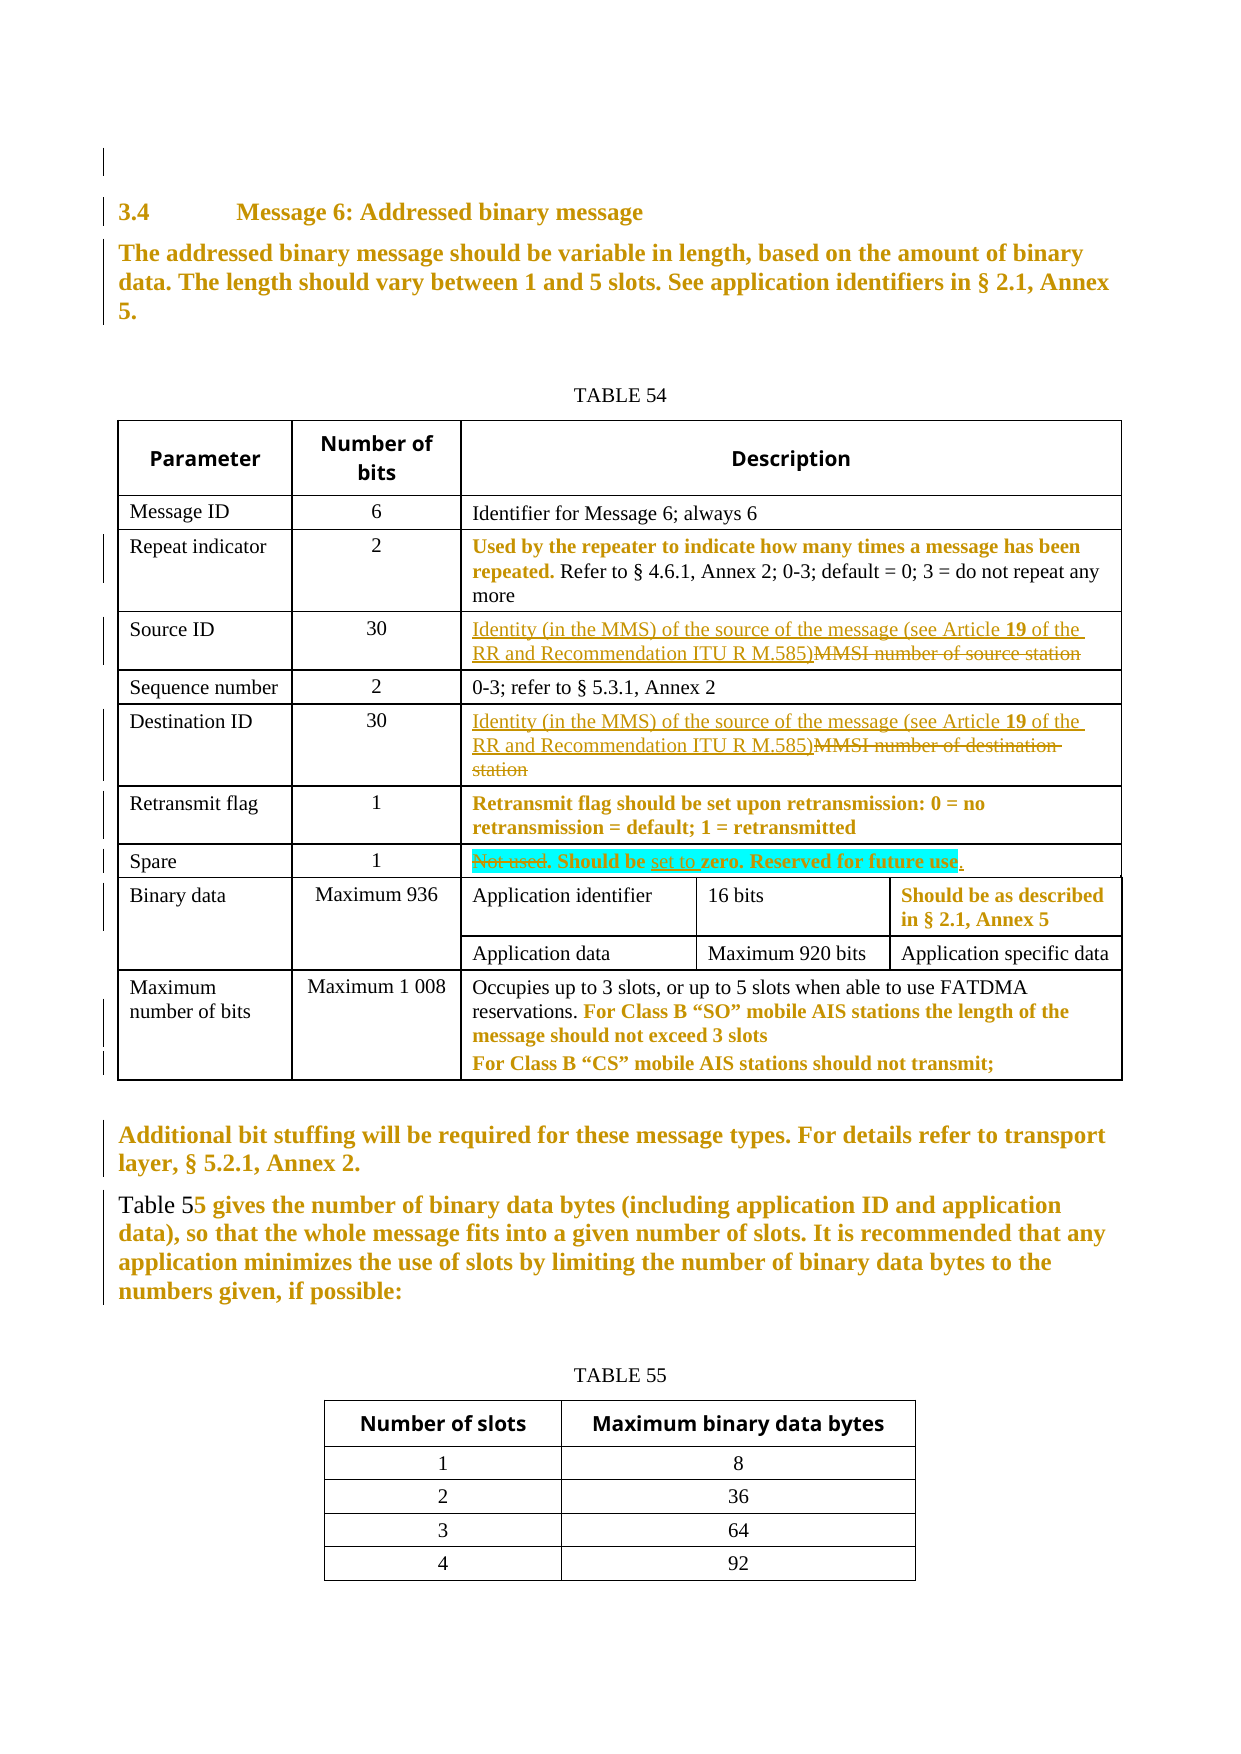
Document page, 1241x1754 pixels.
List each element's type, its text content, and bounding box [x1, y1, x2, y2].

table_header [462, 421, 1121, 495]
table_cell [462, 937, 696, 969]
text TABLE 55 [118, 1363, 1122, 1387]
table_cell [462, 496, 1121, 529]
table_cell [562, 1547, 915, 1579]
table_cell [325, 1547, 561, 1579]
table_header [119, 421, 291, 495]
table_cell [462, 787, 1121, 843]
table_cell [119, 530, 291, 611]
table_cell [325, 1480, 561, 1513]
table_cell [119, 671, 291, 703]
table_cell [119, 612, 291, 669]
text The addressed binary message should be variable in length, based on the amount of binary data. The length should vary between 1 and 5 slots. See application identifiers in § 2.1, Annex 5. [118, 238, 1122, 325]
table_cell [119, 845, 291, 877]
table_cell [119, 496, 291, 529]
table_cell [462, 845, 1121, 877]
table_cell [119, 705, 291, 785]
text Table 55 gives the number of binary data bytes (including application ID and application data), so that the whole message fits into a given number of slots. It is recommended that any application minimizes the use of slots by limiting the number of binary data bytes to the numbers given, if possible: [118, 1190, 1122, 1305]
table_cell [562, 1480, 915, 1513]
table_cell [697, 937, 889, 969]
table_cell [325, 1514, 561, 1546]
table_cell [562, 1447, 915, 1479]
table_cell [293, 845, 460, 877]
text Additional bit stuffing will be required for these message types. For details refer to transport layer, § 5.2.1, Annex 2. [118, 1120, 1122, 1177]
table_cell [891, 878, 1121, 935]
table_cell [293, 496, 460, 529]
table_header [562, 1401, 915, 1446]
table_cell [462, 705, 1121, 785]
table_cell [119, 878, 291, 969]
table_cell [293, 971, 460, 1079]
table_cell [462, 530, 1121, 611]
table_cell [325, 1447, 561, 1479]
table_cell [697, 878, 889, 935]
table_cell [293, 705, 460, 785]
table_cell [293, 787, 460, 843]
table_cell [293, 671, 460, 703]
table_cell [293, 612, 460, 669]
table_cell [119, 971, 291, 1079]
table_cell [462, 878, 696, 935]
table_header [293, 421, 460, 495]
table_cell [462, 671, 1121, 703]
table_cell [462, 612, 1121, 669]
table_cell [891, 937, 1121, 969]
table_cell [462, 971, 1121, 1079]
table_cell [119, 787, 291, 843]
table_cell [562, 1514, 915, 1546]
subtitle 3.4 Message 6: Addressed binary message [118, 197, 1122, 226]
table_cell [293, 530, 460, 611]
text TABLE 54 [118, 383, 1122, 407]
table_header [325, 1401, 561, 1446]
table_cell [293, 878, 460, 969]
